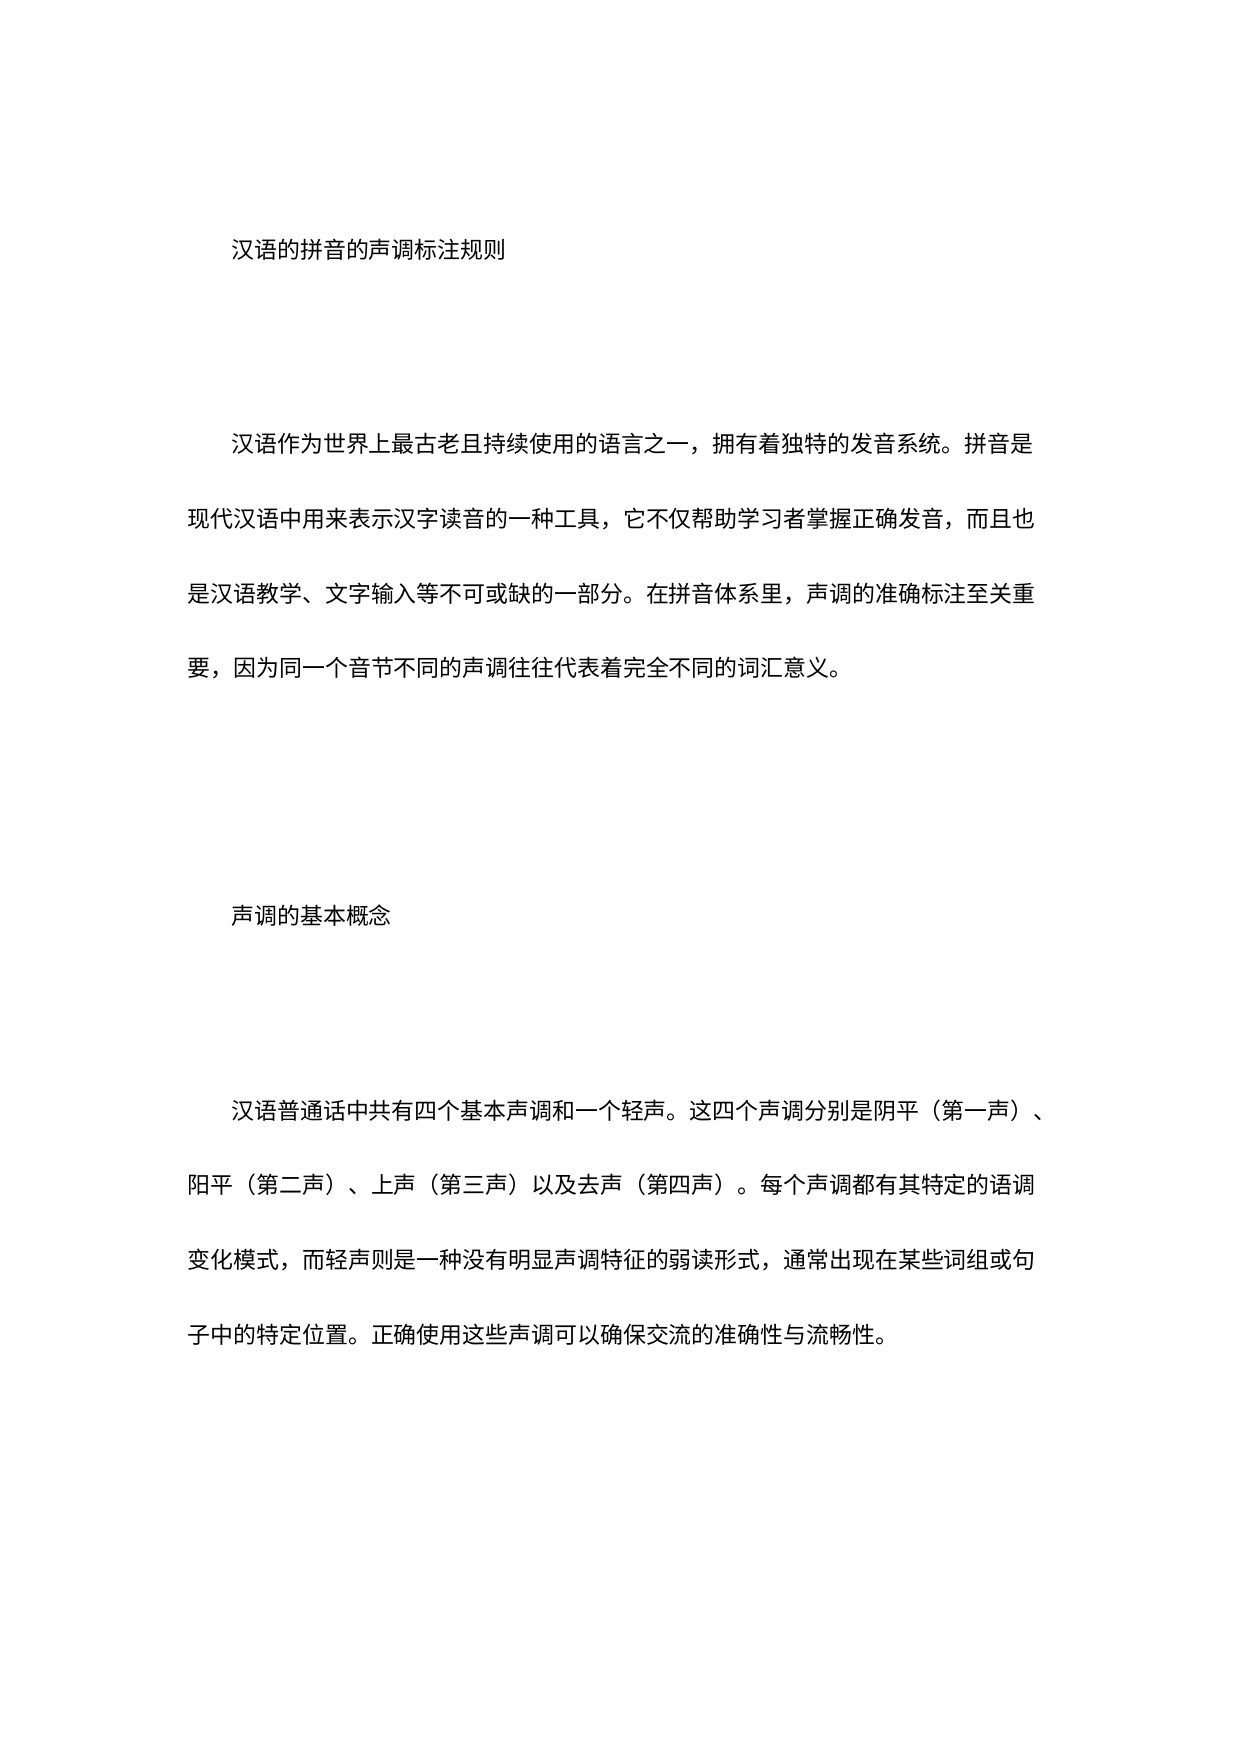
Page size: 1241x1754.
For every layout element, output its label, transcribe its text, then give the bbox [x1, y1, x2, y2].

text 汉语作为世界上最古老且持续使用的语言之一，拥有着独特的发音系统。拼音是现代汉语中用来表示汉字读音的一种工具，它不仅帮助学习者掌握正确发音，而且也是汉语教学、文字输入等不可或缺的一部分。在拼音体系里，声调的准确标注至关重要，因为同一个音节不同的声调往往代表着完全不同的词汇意义。 [187, 410, 1053, 699]
text 汉语的拼音的声调标注规则 [187, 216, 1053, 281]
text 汉语普通话中共有四个基本声调和一个轻声。这四个声调分别是阴平（第一声）、阳平（第二声）、上声（第三声）以及去声（第四声）。每个声调都有其特定的语调变化模式，而轻声则是一种没有明显声调特征的弱读形式，通常出现在某些词组或句子中的特定位置。正确使用这些声调可以确保交流的准确性与流畅性。 [187, 1077, 1053, 1366]
text 声调的基本概念 [187, 882, 1053, 947]
